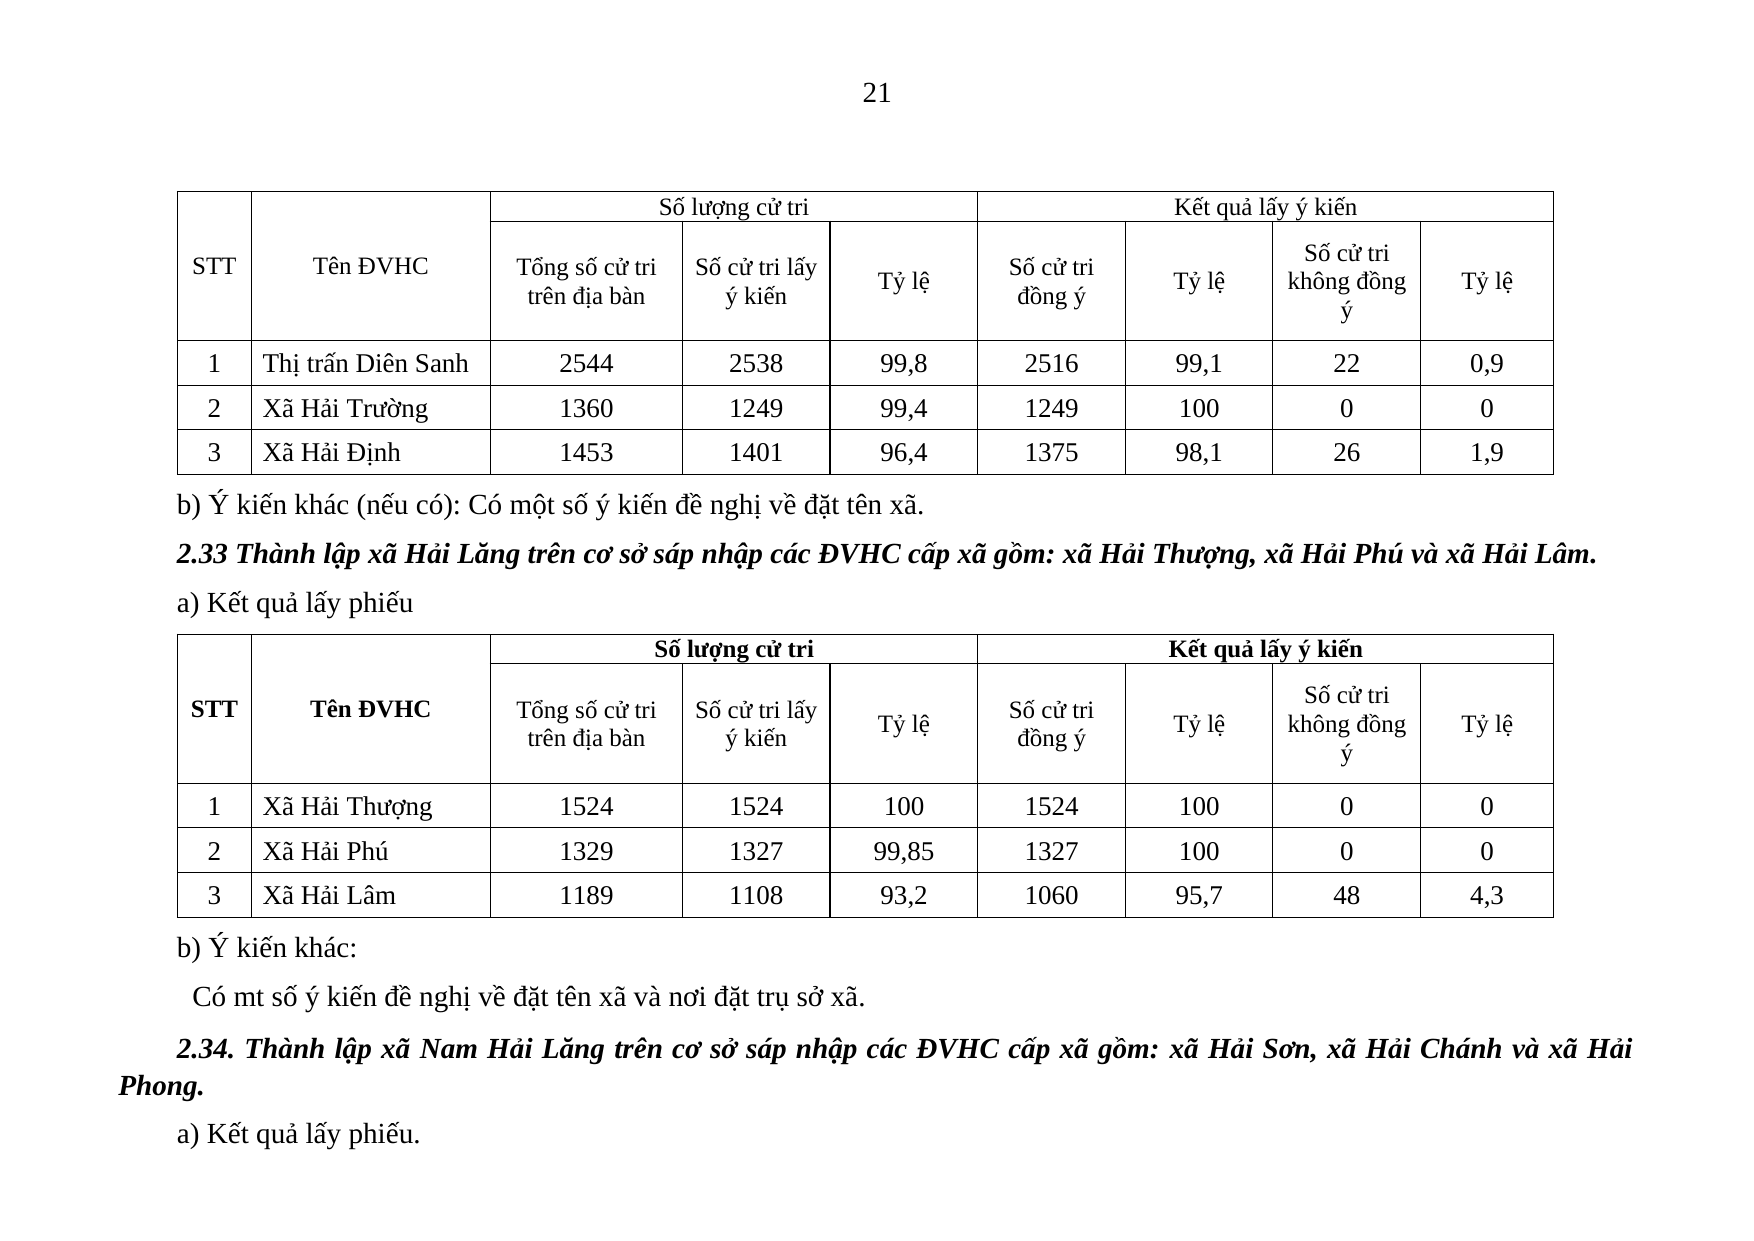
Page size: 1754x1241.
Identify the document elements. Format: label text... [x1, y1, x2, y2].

table_cell 1524 [491, 784, 682, 827]
table_cell 0,9 [1421, 341, 1553, 384]
table_cell 1249 [978, 386, 1125, 429]
table_cell 1,9 [1421, 430, 1553, 474]
table_header Kết quả lấy ý kiến [978, 635, 1553, 663]
table_header STT [178, 192, 251, 340]
table_cell 99,4 [831, 386, 977, 429]
table_cell 1360 [491, 386, 682, 429]
table_cell Tổng số cử tri trên địa bàn [491, 664, 682, 783]
table_cell 0 [1273, 386, 1420, 429]
table_cell 1249 [683, 386, 829, 429]
table_cell 2 [178, 386, 251, 429]
table_cell Số cử tri đồng ý [978, 664, 1125, 783]
text b) Ý kiến khác (nếu có): Có một số ý kiến đề nghị về đặt tên xã. [118, 487, 1636, 521]
table_cell Số cử tri không đồng ý [1273, 222, 1420, 340]
table_header Tên ĐVHC [252, 635, 490, 783]
table_header STT [178, 635, 251, 783]
table_cell 2 [178, 828, 251, 872]
table_cell 3 [178, 430, 251, 474]
text b) Ý kiến khác: [118, 930, 1636, 964]
table_cell Xã Hải Thượng [252, 784, 490, 827]
table_header Kết quả lấy ý kiến [978, 192, 1553, 221]
table_cell 0 [1421, 784, 1553, 827]
table_cell Số cử tri lấy ý kiến [683, 222, 829, 340]
table_cell 1375 [978, 430, 1125, 474]
text a) Kết quả lấy phiếu. [118, 1116, 1636, 1150]
table_cell 2544 [491, 341, 682, 384]
table_header Tên ĐVHC [252, 192, 490, 340]
table_cell 26 [1273, 430, 1420, 474]
table_cell 98,1 [1126, 430, 1272, 474]
table_cell 100 [1126, 386, 1272, 429]
text 2.33 Thành lập xã Hải Lăng trên cơ sở sáp nhập các ĐVHC cấp xã gồm: xã Hải Thượng, xã Hải Phú và xã Hải Lâm. [118, 536, 1636, 570]
table_cell 22 [1273, 341, 1420, 384]
table_cell 93,2 [831, 873, 977, 917]
table_cell 1327 [978, 828, 1125, 872]
table_cell Xã Hải Trường [252, 386, 490, 429]
table_cell Tỷ lệ [1421, 664, 1553, 783]
table_cell 1327 [683, 828, 829, 872]
table_cell 1453 [491, 430, 682, 474]
table_cell 1329 [491, 828, 682, 872]
table_cell Xã Hải Định [252, 430, 490, 474]
table_cell 0 [1273, 784, 1420, 827]
table_cell Tổng số cử tri trên địa bàn [491, 222, 682, 340]
table_cell Số cử tri đồng ý [978, 222, 1125, 340]
table_cell 99,1 [1126, 341, 1272, 384]
table_cell 100 [1126, 828, 1272, 872]
text 2.34. Thành lập xã Nam Hải Lăng trên cơ sở sáp nhập các ĐVHC cấp xã gồm: xã Hải Sơn, xã Hải Chánh và xã Hải Phong. [118, 1032, 1636, 1101]
table_cell 4,3 [1421, 873, 1553, 917]
table_header Số lượng cử tri [491, 192, 977, 221]
table_cell 2516 [978, 341, 1125, 384]
table_cell Xã Hải Phú [252, 828, 490, 872]
table_cell 1108 [683, 873, 829, 917]
table_cell 1524 [978, 784, 1125, 827]
table_cell 3 [178, 873, 251, 917]
table_cell Tỷ lệ [831, 664, 977, 783]
table_cell 95,7 [1126, 873, 1272, 917]
text Có mt số ý kiến đề nghị về đặt tên xã và nơi đặt trụ sở xã. [118, 979, 1636, 1012]
table_cell 48 [1273, 873, 1420, 917]
text a) Kết quả lấy phiếu [118, 585, 1636, 618]
table_cell Tỷ lệ [1126, 222, 1272, 340]
table_cell 1 [178, 784, 251, 827]
table_cell 99,8 [831, 341, 977, 384]
table_cell 1060 [978, 873, 1125, 917]
table_cell 100 [831, 784, 977, 827]
table_cell Tỷ lệ [1421, 222, 1553, 340]
table_cell 1 [178, 341, 251, 384]
table_cell Số cử tri không đồng ý [1273, 664, 1420, 783]
table_cell 1524 [683, 784, 829, 827]
table_cell Thị trấn Diên Sanh [252, 341, 490, 384]
table_cell Tỷ lệ [1126, 664, 1272, 783]
table_header Số lượng cử tri [491, 635, 977, 663]
table_cell Số cử tri lấy ý kiến [683, 664, 829, 783]
table_cell 100 [1126, 784, 1272, 827]
table_cell 0 [1421, 828, 1553, 872]
table_cell Xã Hải Lâm [252, 873, 490, 917]
table_cell 0 [1273, 828, 1420, 872]
table_cell Tỷ lệ [831, 222, 977, 340]
table_cell 1401 [683, 430, 829, 474]
table_cell 99,85 [831, 828, 977, 872]
table_cell 0 [1421, 386, 1553, 429]
table_cell 1189 [491, 873, 682, 917]
table_cell 2538 [683, 341, 829, 384]
table_cell 96,4 [831, 430, 977, 474]
